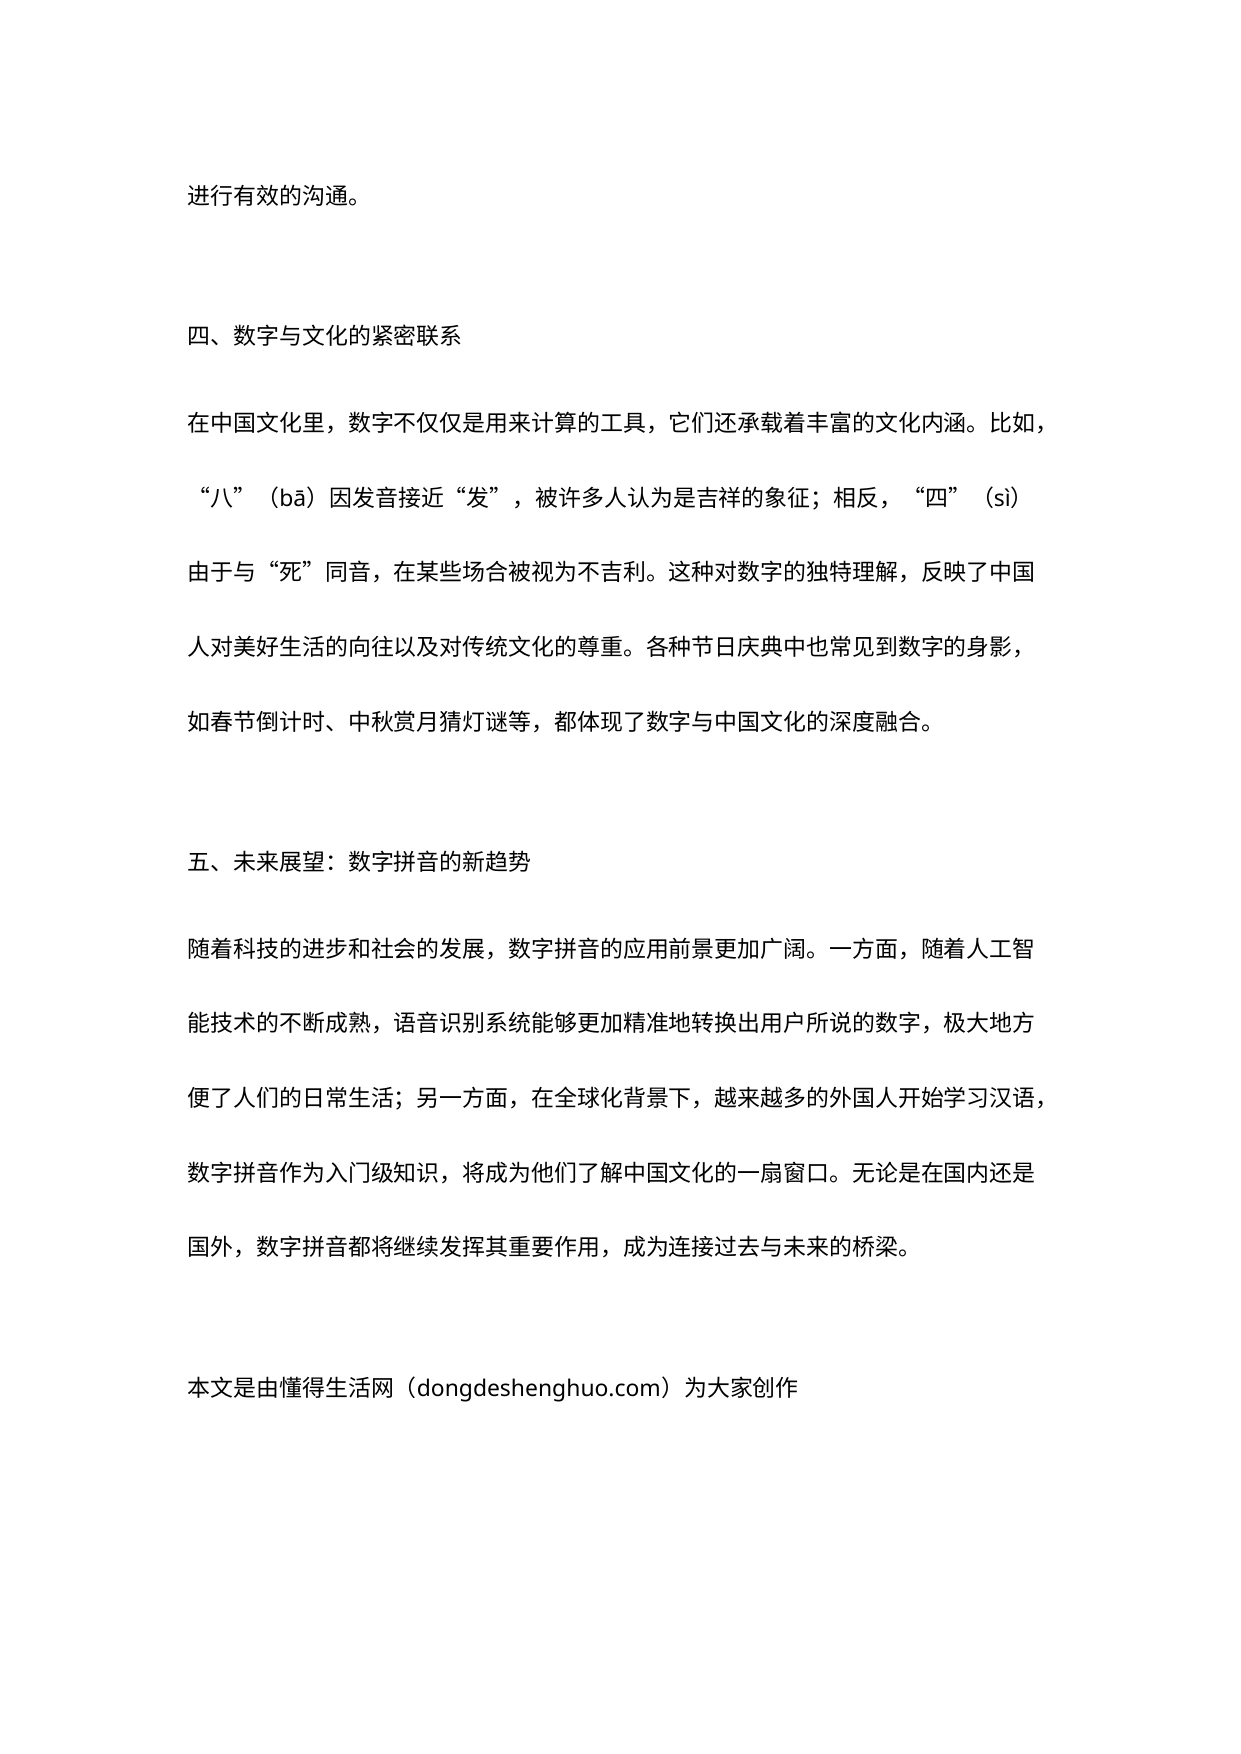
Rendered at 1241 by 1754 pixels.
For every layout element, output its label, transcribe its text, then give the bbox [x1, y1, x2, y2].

text 随着科技的进步和社会的发展，数字拼音的应用前景更加广阔。一方面，随着人工智能技术的不断成熟，语音识别系统能够更加精准地转换出用户所说的数字，极大地方便了人们的日常生活；另一方面，在全球化背景下，越来越多的外国人开始学习汉语，数字拼音作为入门级知识，将成为他们了解中国文化的一扇窗口。无论是在国内还是国外，数字拼音都将继续发挥其重要作用，成为连接过去与未来的桥梁。 [187, 915, 1053, 1278]
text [187, 162, 1053, 227]
text 本文是由懂得生活网（dongdeshenghuo.com）为大家创作 [187, 1354, 1053, 1419]
text 五、未来展望：数字拼音的新趋势 [187, 828, 1053, 893]
text 在中国文化里，数字不仅仅是用来计算的工具，它们还承载着丰富的文化内涵。比如，“八”（bā）因发音接近“发”，被许多人认为是吉祥的象征；相反，“四”（sì）由于与“死”同音，在某些场合被视为不吉利。这种对数字的独特理解，反映了中国人对美好生活的向往以及对传统文化的尊重。各种节日庆典中也常见到数字的身影，如春节倒计时、中秋赏月猜灯谜等，都体现了数字与中国文化的深度融合。 [187, 389, 1053, 753]
text 四、数字与文化的紧密联系 [187, 302, 1053, 367]
